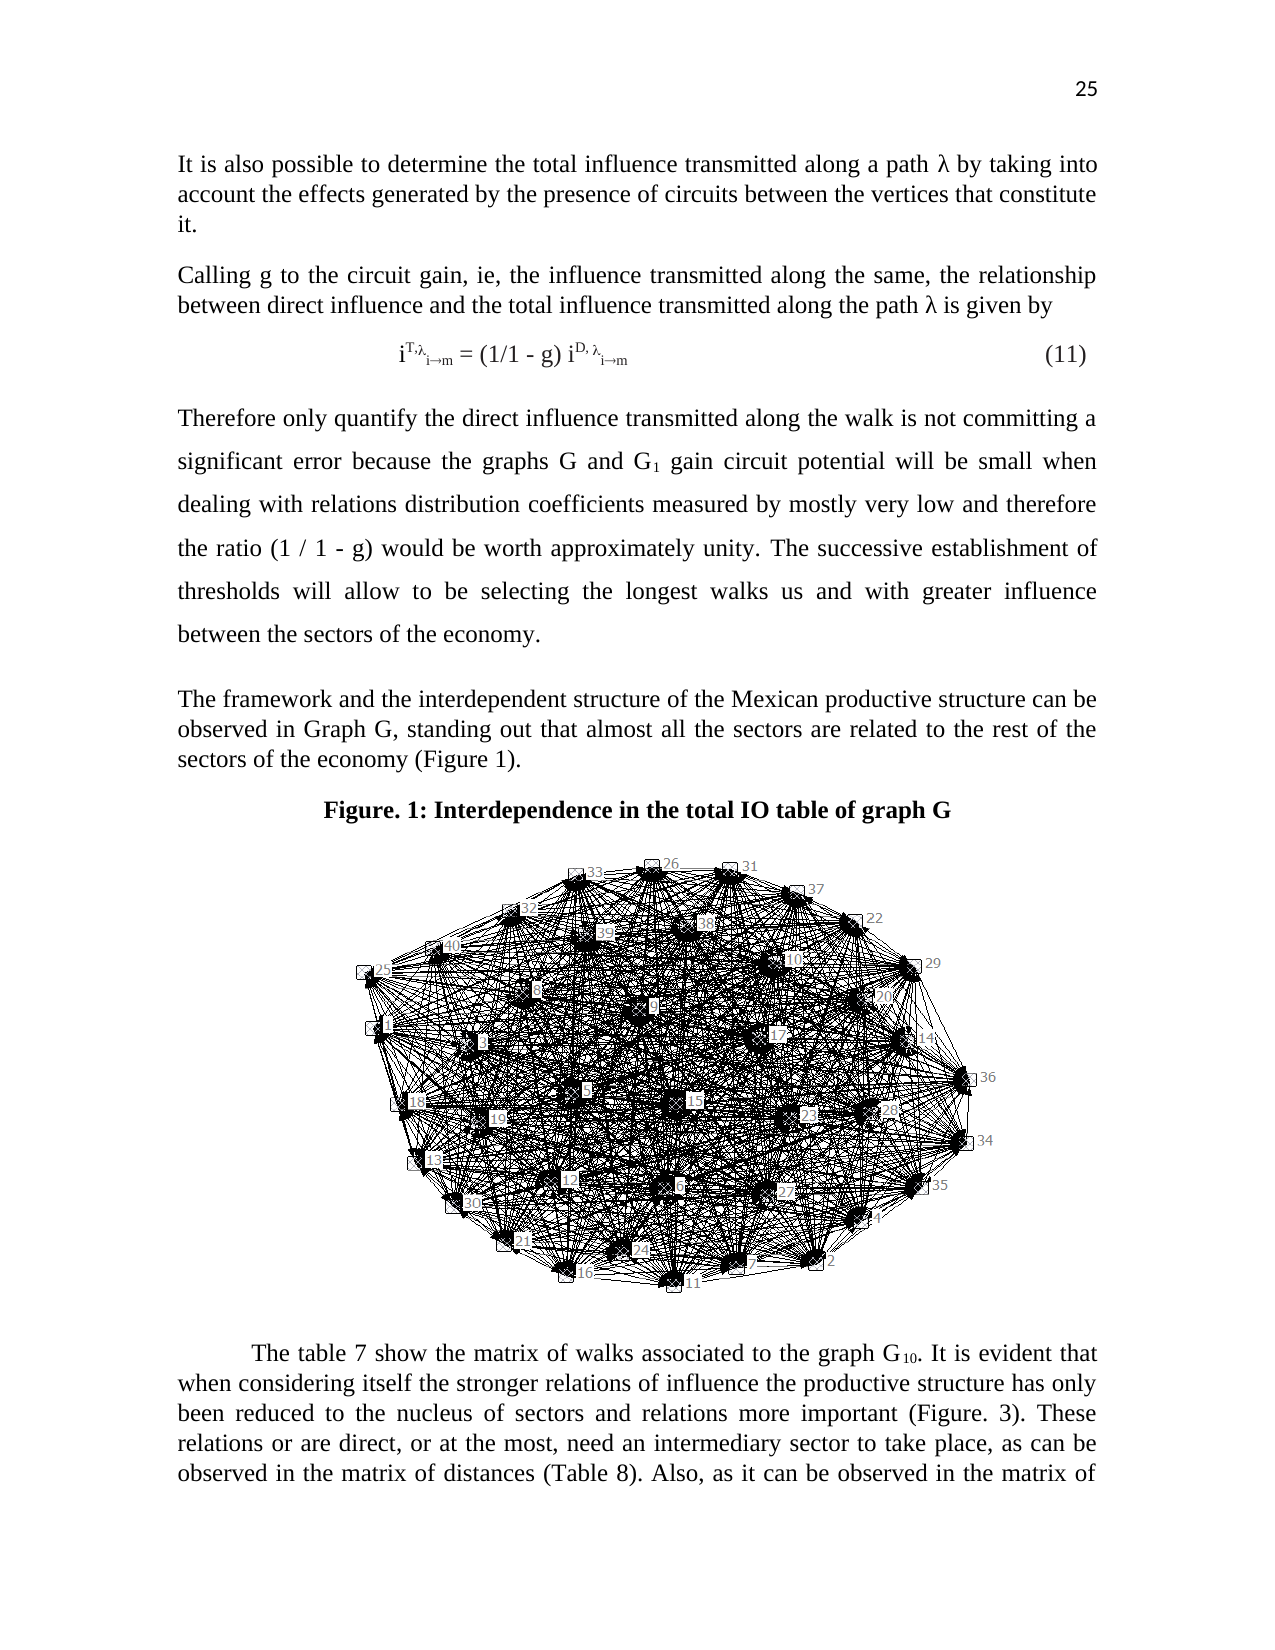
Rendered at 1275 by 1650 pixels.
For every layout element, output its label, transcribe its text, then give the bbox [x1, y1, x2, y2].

text Figure. 1: Interdependence in the total IO table of graph G [177, 794, 1098, 824]
text It is also possible to determine the total influence transmitted along a path λ by taking into account the effects generated by the presence of circuits between the vertices that constitute it. [177, 148, 1098, 238]
picture [346, 844, 1003, 1303]
text Calling g to the circuit gain, ie, the influence transmitted along the same, the relationship between direct influence and the total influence transmitted along the path λ is given by [177, 258, 1098, 318]
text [177, 1337, 1098, 1487]
text Therefore only quantify the direct influence transmitted along the walk is not committing a significant error because the graphs G and G1 gain circuit potential will be small when dealing with relations distribution coefficients measured by mostly very low and therefore the ratio (1 / 1 - g) would be worth approximately unity. The successive establishment of thresholds will allow to be selecting the longest walks us and with greater influence between the sectors of the economy. [177, 403, 1098, 648]
text iT,im = (1/1 - g) iD, im (11) [177, 339, 1098, 368]
text The framework and the interdependent structure of the Mexican productive structure can be observed in Graph G, standing out that almost all the sectors are related to the rest of the sectors of the economy (Figure 1). [177, 683, 1098, 773]
